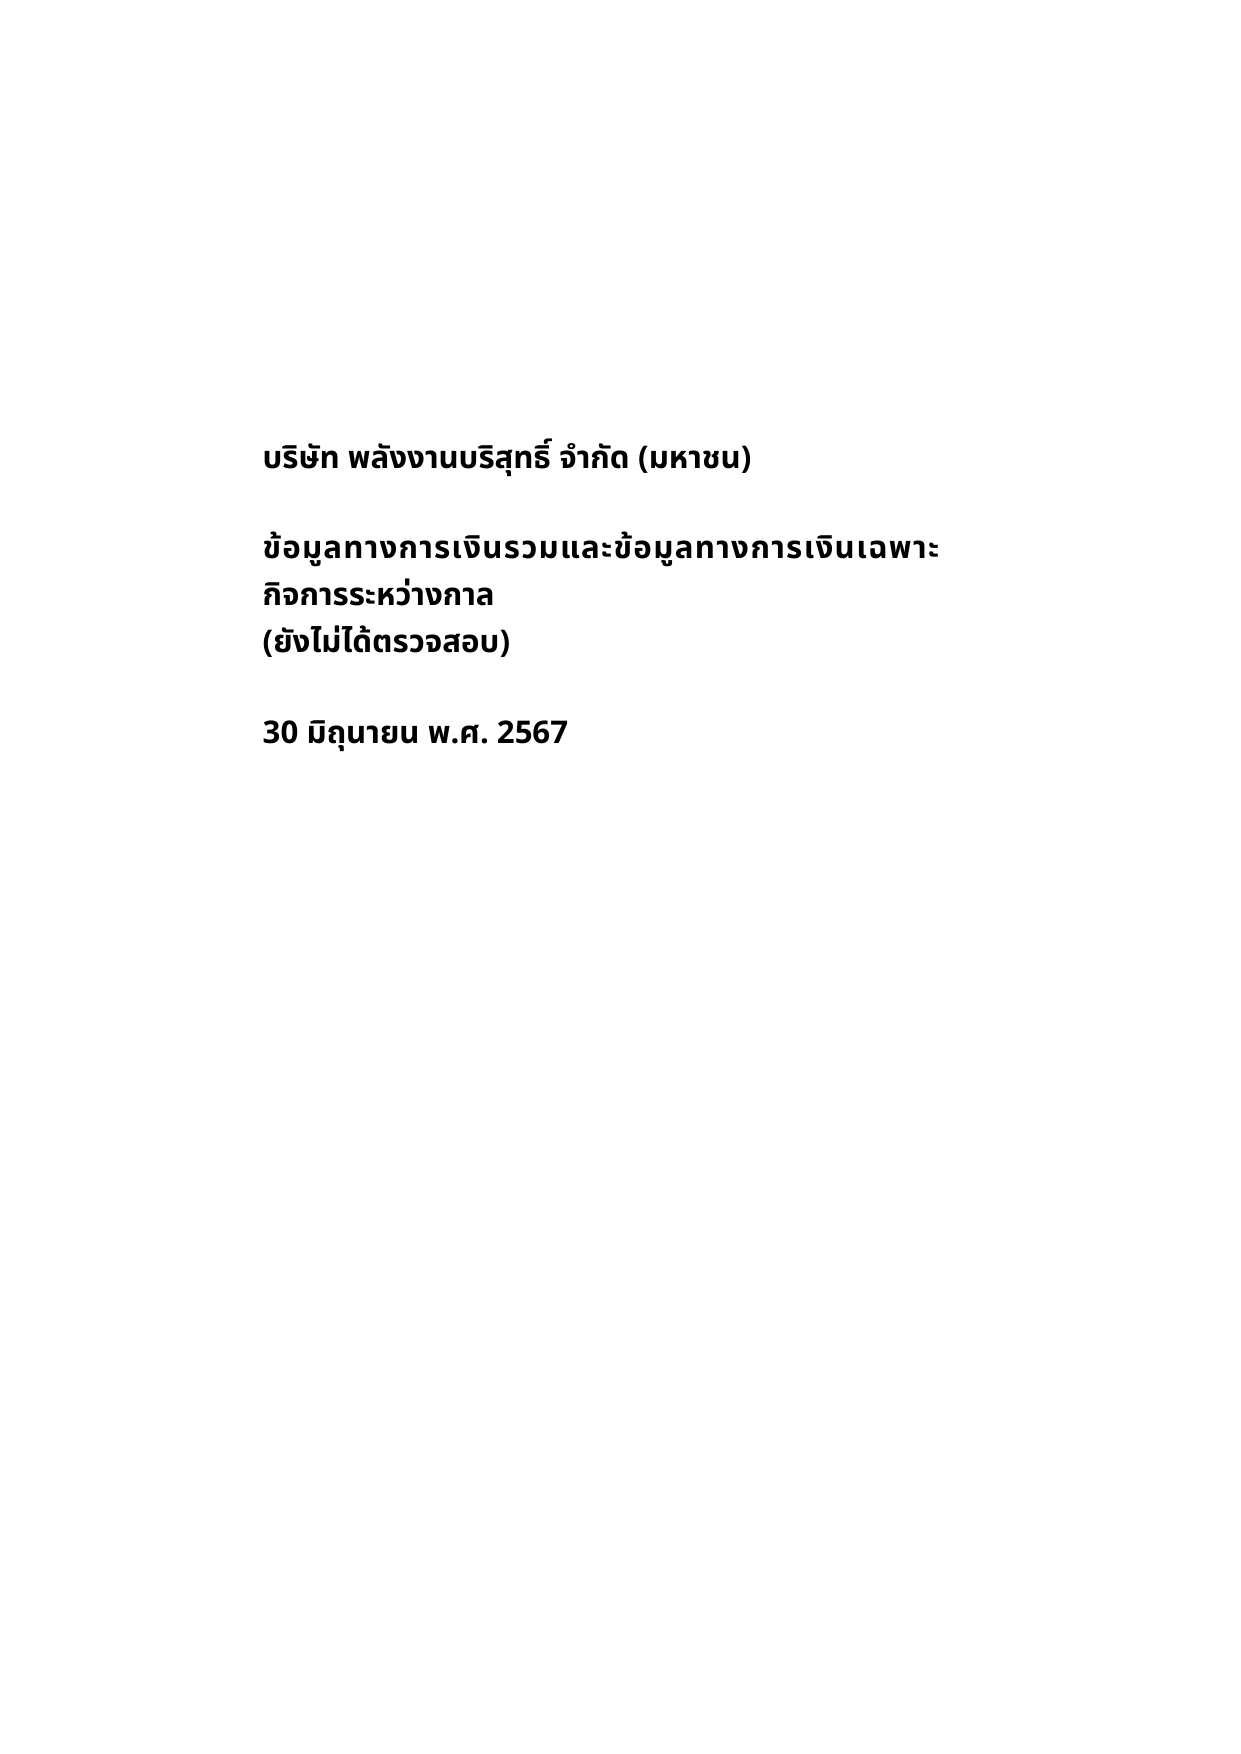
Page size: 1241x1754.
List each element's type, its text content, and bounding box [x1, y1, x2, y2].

text (ยังไม่ได้ตรวจสอบ) [262, 619, 940, 667]
text ข้อมูลทางการเงินรวมและข้อมูลทางการเงินเฉพาะกิจการระหว่างกาล [262, 525, 940, 619]
text 30 มิถุนายน พ.ศ. 2567 [262, 709, 940, 757]
text บริษัท พลังงานบริสุทธิ์ จำกัด (มหาชน) [262, 435, 940, 482]
